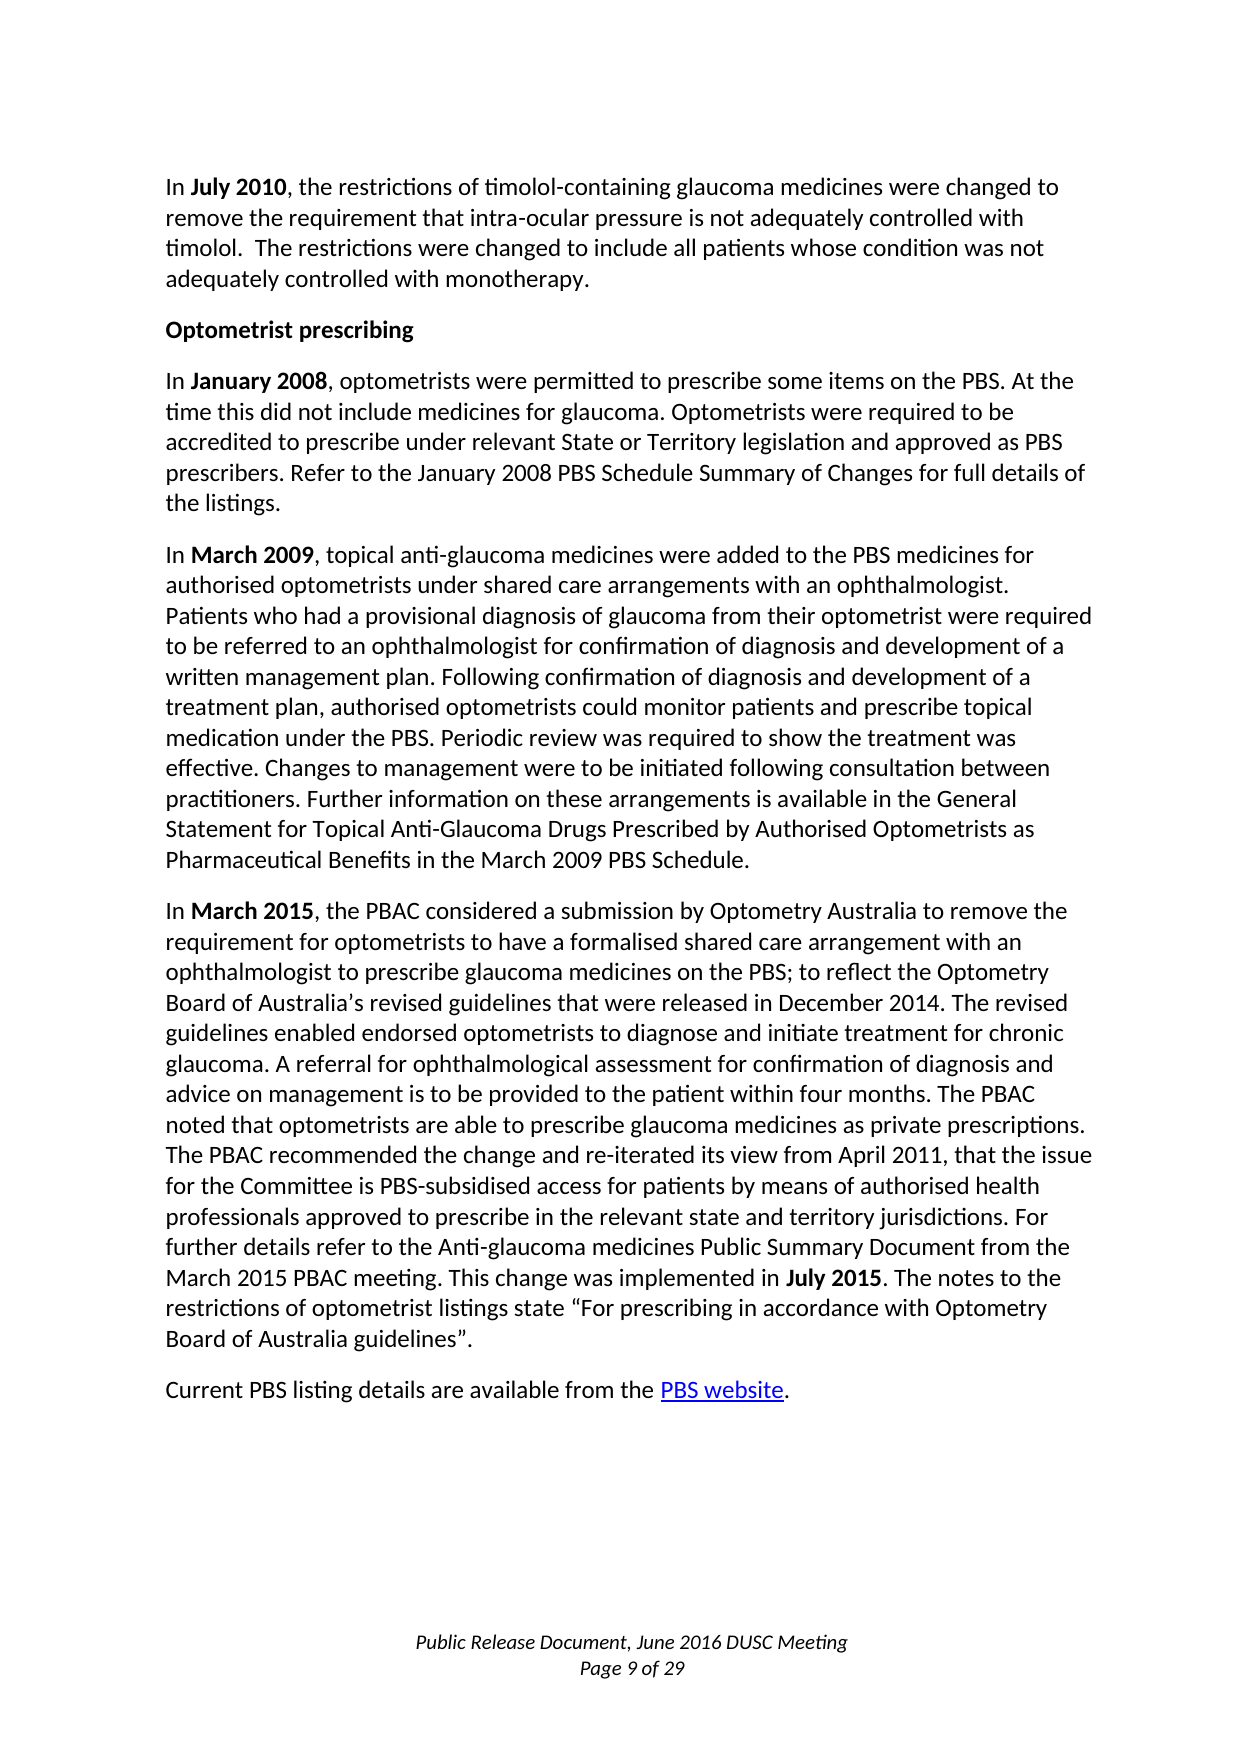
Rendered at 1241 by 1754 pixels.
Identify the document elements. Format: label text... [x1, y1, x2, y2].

text In January 2008, optometrists were permitted to prescribe some items on the PBS. At the time this did not include medicines for glaucoma. Optometrists were required to be accredited to prescribe under relevant State or Territory legislation and approved as PBS prescribers. Refer to the January 2008 PBS Schedule Summary of Changes for full details of the listings. [165, 366, 1098, 518]
text Current PBS listing details are available from the PBS website. [165, 1374, 1098, 1405]
text Optometrist prescribing [165, 314, 1098, 345]
text In March 2015, the PBAC considered a submission by Optometry Australia to remove the requirement for optometrists to have a formalised shared care arrangement with an ophthalmologist to prescribe glaucoma medicines on the PBS; to reflect the Optometry Board of Australia’s revised guidelines that were released in December 2014. The revised guidelines enabled endorsed optometrists to diagnose and initiate treatment for chronic glaucoma. A referral for ophthalmological assessment for confirmation of diagnosis and advice on management is to be provided to the patient within four months. The PBAC noted that optometrists are able to prescribe glaucoma medicines as private prescriptions. The PBAC recommended the change and re-iterated its view from April 2011, that the issue for the Committee is PBS-subsidised access for patients by means of authorised health professionals approved to prescribe in the relevant state and territory jurisdictions. For further details refer to the Anti-glaucoma medicines Public Summary Document from the March 2015 PBAC meeting. This change was implemented in July 2015. The notes to the restrictions of optometrist listings state “For prescribing in accordance with Optometry Board of Australia guidelines”. [165, 896, 1098, 1353]
text In March 2009, topical anti-glaucoma medicines were added to the PBS medicines for authorised optometrists under shared care arrangements with an ophthalmologist. Patients who had a provisional diagnosis of glaucoma from their optometrist were required to be referred to an ophthalmologist for confirmation of diagnosis and development of a written management plan. Following confirmation of diagnosis and development of a treatment plan, authorised optometrists could monitor patients and prescribe topical medication under the PBS. Periodic review was required to show the treatment was effective. Changes to management were to be initiated following consultation between practitioners. Further information on these arrangements is available in the General Statement for Topical Anti-Glaucoma Drugs Prescribed by Authorised Optometrists as Pharmaceutical Benefits in the March 2009 PBS Schedule. [165, 539, 1098, 875]
text In July 2010, the restrictions of timolol-containing glaucoma medicines were changed to remove the requirement that intra-ocular pressure is not adequately controlled with timolol. The restrictions were changed to include all patients whose condition was not adequately controlled with monotherapy. [165, 171, 1098, 293]
